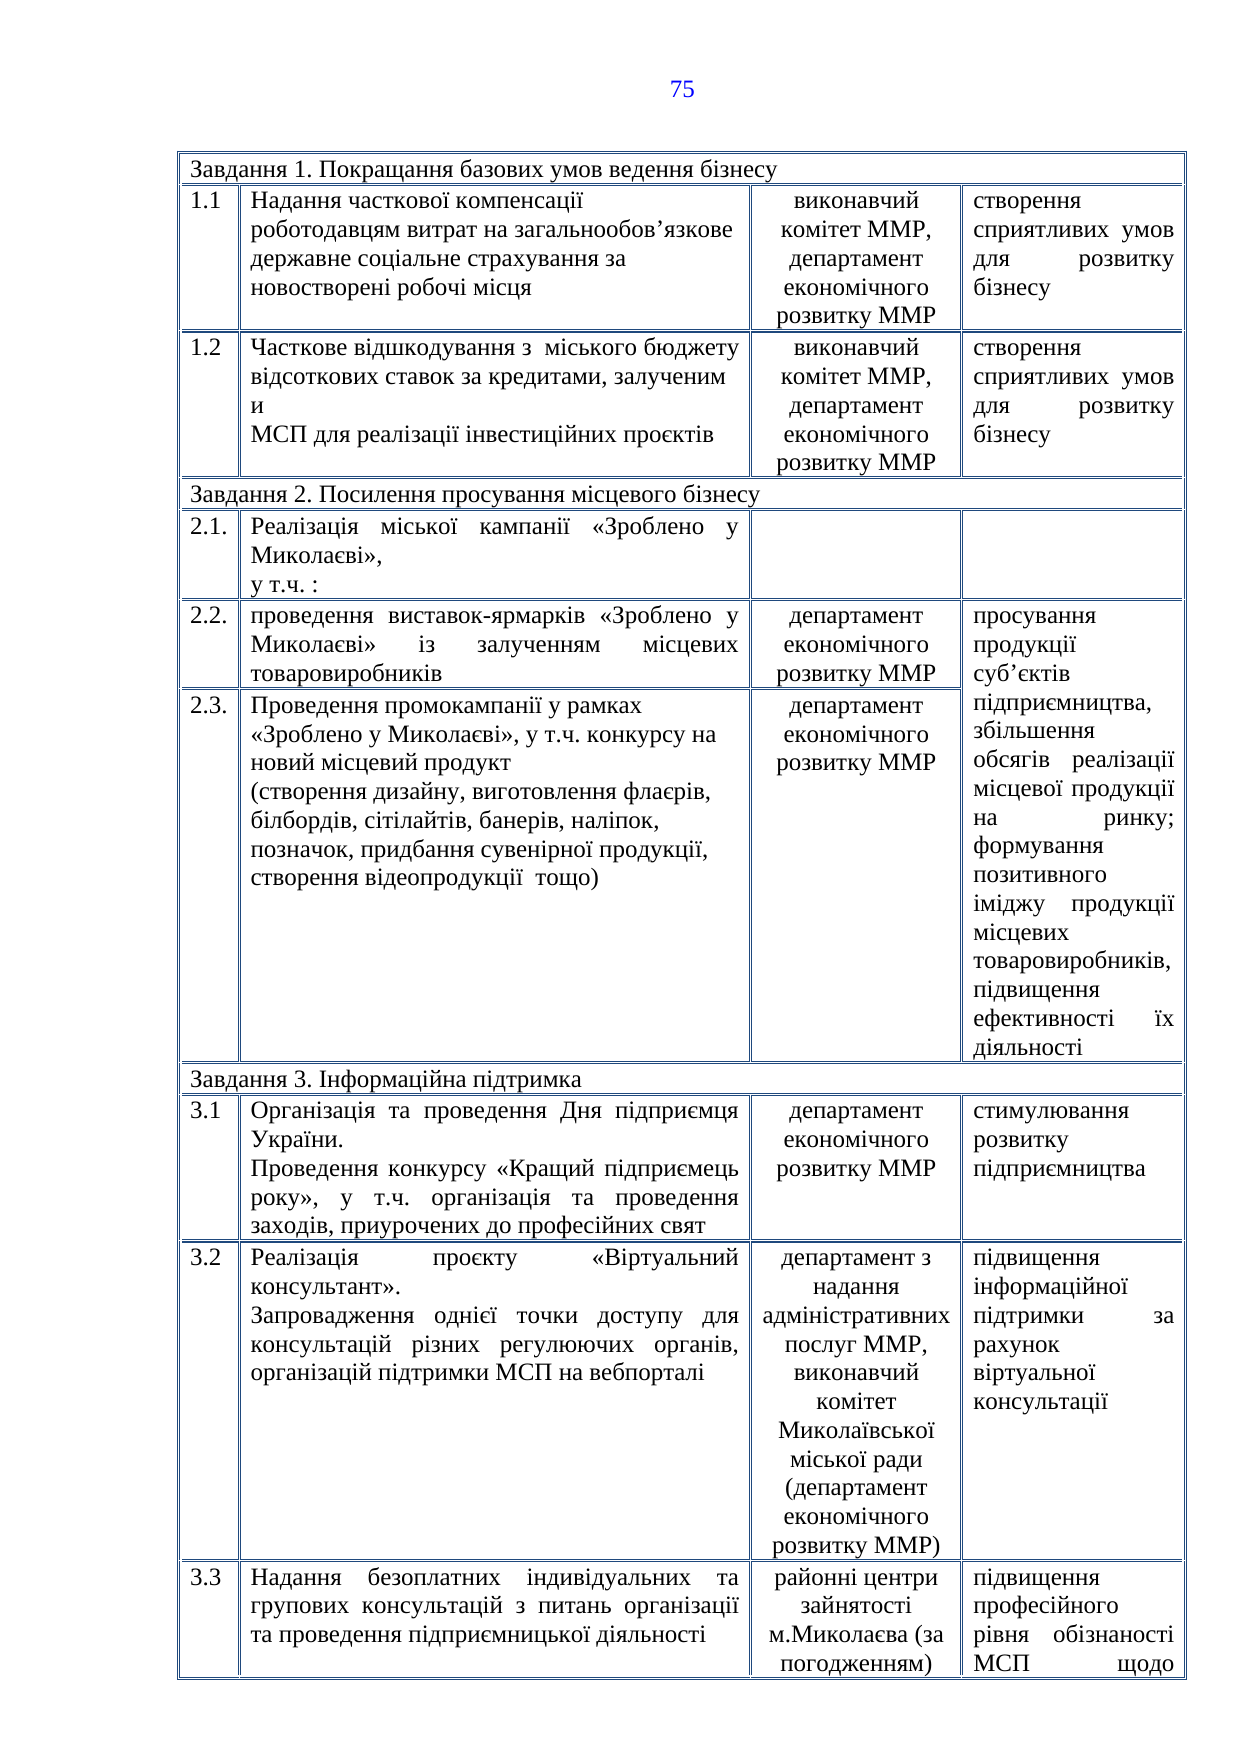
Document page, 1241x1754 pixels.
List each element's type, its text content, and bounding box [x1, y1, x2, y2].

table_cell 3.2 [179, 1239, 239, 1559]
table_cell 1.2 [179, 329, 239, 476]
table_cell виконавчий комітет ММР, департамент економічного розвитку ММР [752, 186, 960, 329]
table_cell департамент економічного розвитку ММР [752, 601, 960, 687]
table_cell створення сприятливих умов для розвитку бізнесу [963, 183, 1184, 329]
table_cell 3.1 [180, 1093, 238, 1239]
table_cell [239, 1562, 750, 1677]
table_cell Проведення промокампанії у рамках «Зроблено у Миколаєві», у т.ч. конкурсу на новий місцевий продукт (створення дизайну, виготовлення флаєрів, білбордів, сітілайтів, банерів, наліпок, позначок, придбання сувенірної продукції, створення відеопродукції тощо) [241, 690, 749, 1061]
table_cell 3.3 [180, 1559, 239, 1677]
table_cell Надання часткової компенсації роботодавцям витрат на загальнообов’язкове державне соціальне страхування за новостворені робочі місця [241, 186, 749, 329]
table_cell Реалізація проєкту «Віртуальний консультант». Запровадження однієї точки доступу для консультацій різних регулюючих органів, організацій підтримки МСП на вебпорталі [241, 1243, 749, 1559]
table_cell просування продукції суб’єктів підприємництва, збільшення обсягів реалізації місцевої продукції на ринку; формування позитивного іміджу продукції місцевих товаровиробників, підвищення ефективності їх діяльності [963, 598, 1184, 1061]
table_cell 2.3. [180, 687, 238, 1061]
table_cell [750, 1559, 962, 1677]
table_cell підвищення інформаційної підтримки за рахунок віртуальної консультації [962, 1239, 1186, 1559]
table_cell [962, 508, 1186, 597]
table_cell виконавчий комітет ММР, департамент економічного розвитку ММР [752, 333, 960, 476]
table_cell Організація та проведення Дня підприємця України. Проведення конкурсу «Кращий підприємець року», у т.ч. організація та проведення заходів, приурочених до професійних свят [241, 1096, 749, 1239]
table_cell створення сприятливих умов для розвитку бізнесу [962, 329, 1186, 476]
table_cell 2.1. [179, 508, 239, 597]
table_cell [752, 511, 960, 597]
table_cell 2.2. [180, 598, 238, 687]
table_cell департамент з надання адміністративних послуг ММР, виконавчий комітет Миколаївської міської ради (департамент економічного розвитку ММР) [752, 1243, 960, 1559]
table_cell 1.1 [180, 183, 238, 329]
table_cell Часткове відшкодування з міського бюджету відсоткових ставок за кредитами, залученими МСП для реалізації інвестиційних проєктів [241, 333, 749, 476]
table_cell Реалізація міської кампанії «Зроблено у Миколаєві», у т.ч. : [241, 511, 749, 597]
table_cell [962, 1559, 1184, 1677]
table_cell Завдання 3. Інформаційна підтримка [180, 1061, 1184, 1092]
table_cell проведення виставок-ярмарків «Зроблено у Миколаєві» із залученням місцевих товаровиробників [241, 601, 749, 687]
table_cell стимулювання розвитку підприємництва [963, 1093, 1184, 1239]
table_cell департамент економічного розвитку ММР [752, 690, 960, 1061]
table_cell департамент економічного розвитку ММР [752, 1096, 960, 1239]
table_cell Завдання 1. Покращання базових умов ведення бізнесу [180, 154, 1184, 182]
table_cell Завдання 2. Посилення просування місцевого бізнесу [179, 476, 1186, 508]
